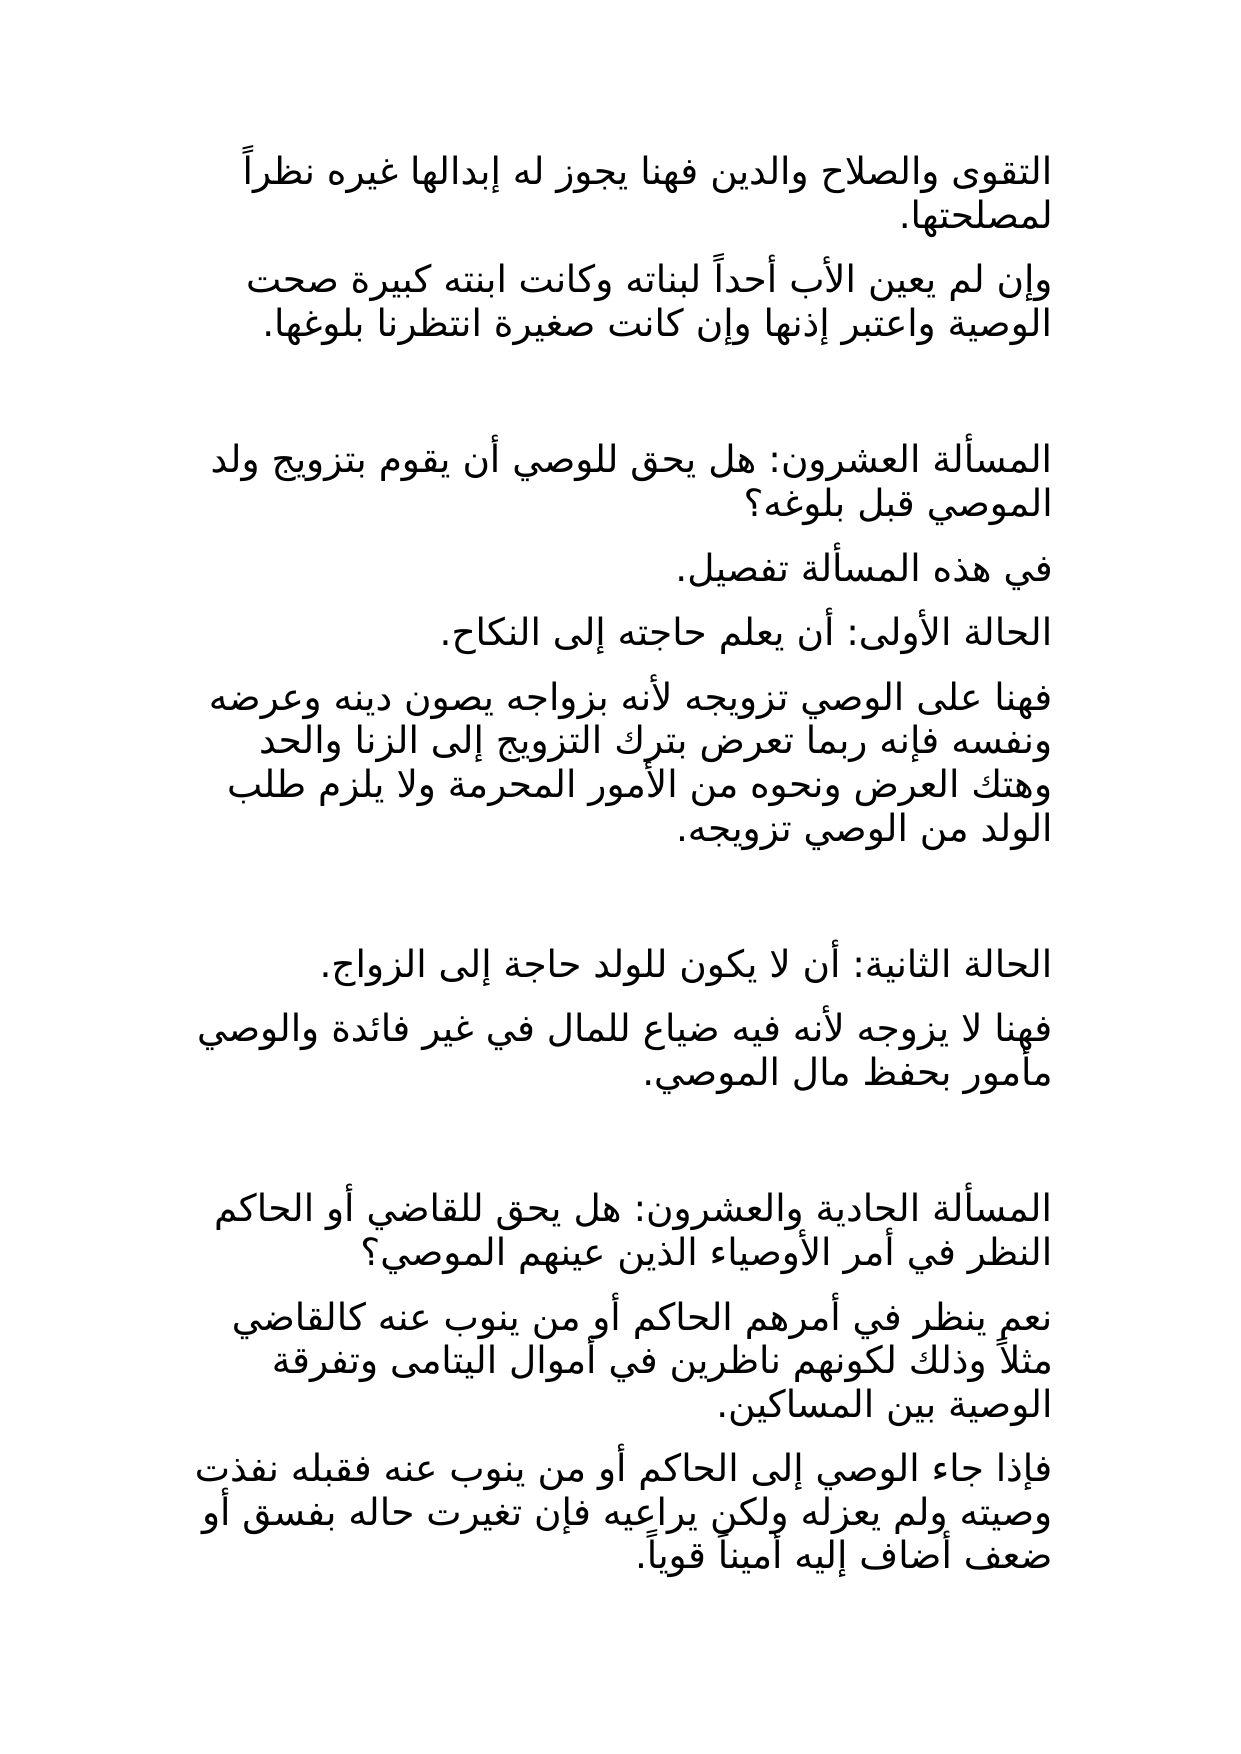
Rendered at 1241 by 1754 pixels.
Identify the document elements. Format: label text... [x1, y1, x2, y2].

text المسألة الحادية والعشرون: هل يحق للقاضي أو الحاكم النظر في أمر الأوصياء الذين عينهم الموصي؟ [187, 1187, 1053, 1274]
text المسألة العشرون: هل يحق للوصي أن يقوم بتزويج ولد الموصي قبل بلوغه؟ [187, 438, 1053, 525]
text نعم ينظر في أمرهم الحاكم أو من ينوب عنه كالقاضي مثلاً وذلك لكونهم ناظرين في أموال اليتامى وتفرقة الوصية بين المساكين. [187, 1295, 1053, 1426]
text الحالة الأولى: أن يعلم حاجته إلى النكاح. [187, 611, 1053, 654]
text الحالة الثانية: أن لا يكون للولد حاجة إلى الزواج. [187, 942, 1053, 986]
text فهنا على الوصي تزويجه لأنه بزواجه يصون دينه وعرضه ونفسه فإنه ربما تعرض بترك التزويج إلى الزنا والحد وهتك العرض ونحوه من الأمور المحرمة ولا يلزم طلب الولد من الوصي تزويجه. [187, 675, 1053, 850]
text فهنا لا يزوجه لأنه فيه ضياع للمال في غير فائدة والوصي مأمور بحفظ مال الموصي. [187, 1007, 1053, 1094]
text في هذه المسألة تفصيل. [187, 546, 1053, 590]
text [187, 150, 1053, 237]
text فإذا جاء الوصي إلى الحاكم أو من ينوب عنه فقبله نفذت وصيته ولم يعزله ولكن يراعيه فإن تغيرت حاله بفسق أو ضعف أضاف إليه أميناً قوياً. [187, 1447, 1053, 1578]
text وإن لم يعين الأب أحداً لبناته وكانت ابنته كبيرة صحت الوصية واعتبر إذنها وإن كانت صغيرة انتظرنا بلوغها. [187, 258, 1053, 345]
